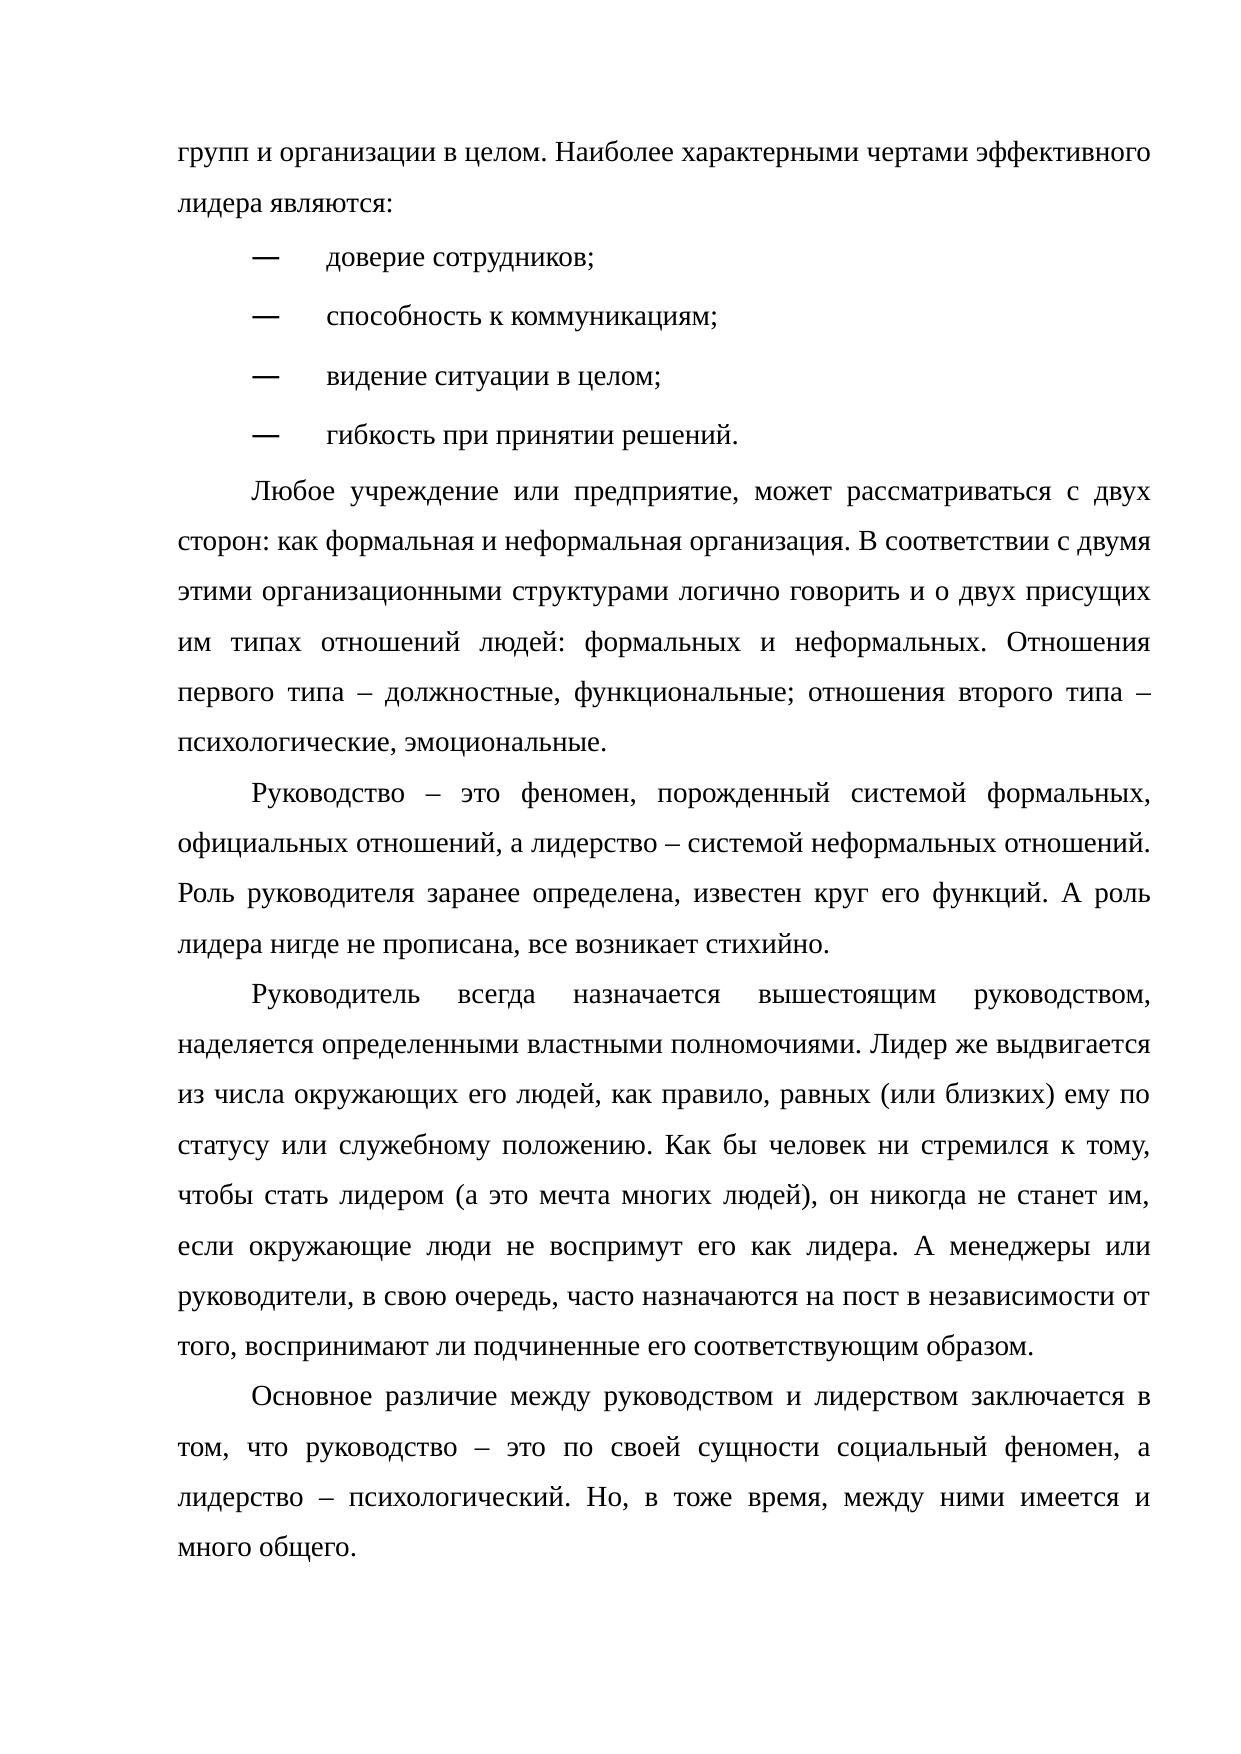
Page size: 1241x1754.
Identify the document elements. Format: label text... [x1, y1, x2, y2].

list гибкость при принятии решений. [177, 413, 1152, 453]
list способность к коммуникациям; [177, 294, 1152, 334]
text Руководитель всегда назначается вышестоящим руководством, наделяется определенными властными полномочиями. Лидер же выдвигается из числа окружающих его людей, как правило, равных (или близких) ему по статусу или служебному положению. Как бы человек ни стремился к тому, чтобы стать лидером (а это мечта многих людей), он никогда не станет им, если окружающие люди не воспримут его как лидера. А менеджеры или руководители, в свою очередь, часто назначаются на пост в независимости от того, воспринимают ли подчиненные его соответствующим образом. [177, 976, 1152, 1362]
list видение ситуации в целом; [177, 354, 1152, 394]
text Основное различие между руководством и лидерством заключается в том, что руководство – это по своей сущности социальный феномен, а лидерство – психологический. Но, в тоже время, между ними имеется и много общего. [177, 1378, 1152, 1563]
list доверие сотрудников; [177, 235, 1152, 275]
text Любое учреждение или предприятие, может рассматриваться с двух сторон: как формальная и неформальная организация. В соответствии с двумя этими организационными структурами логично говорить и о двух присущих им типах отношений людей: формальных и неформальных. Отношения первого типа – должностные, функциональные; отношения второго типа – психологические, эмоциональные. [177, 473, 1152, 758]
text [177, 134, 1152, 218]
text Руководство – это феномен, порожденный системой формальных, официальных отношений, а лидерство – системой неформальных отношений. Роль руководителя заранее определена, известен круг его функций. А роль лидера нигде не прописана, все возникает стихийно. [177, 775, 1152, 959]
